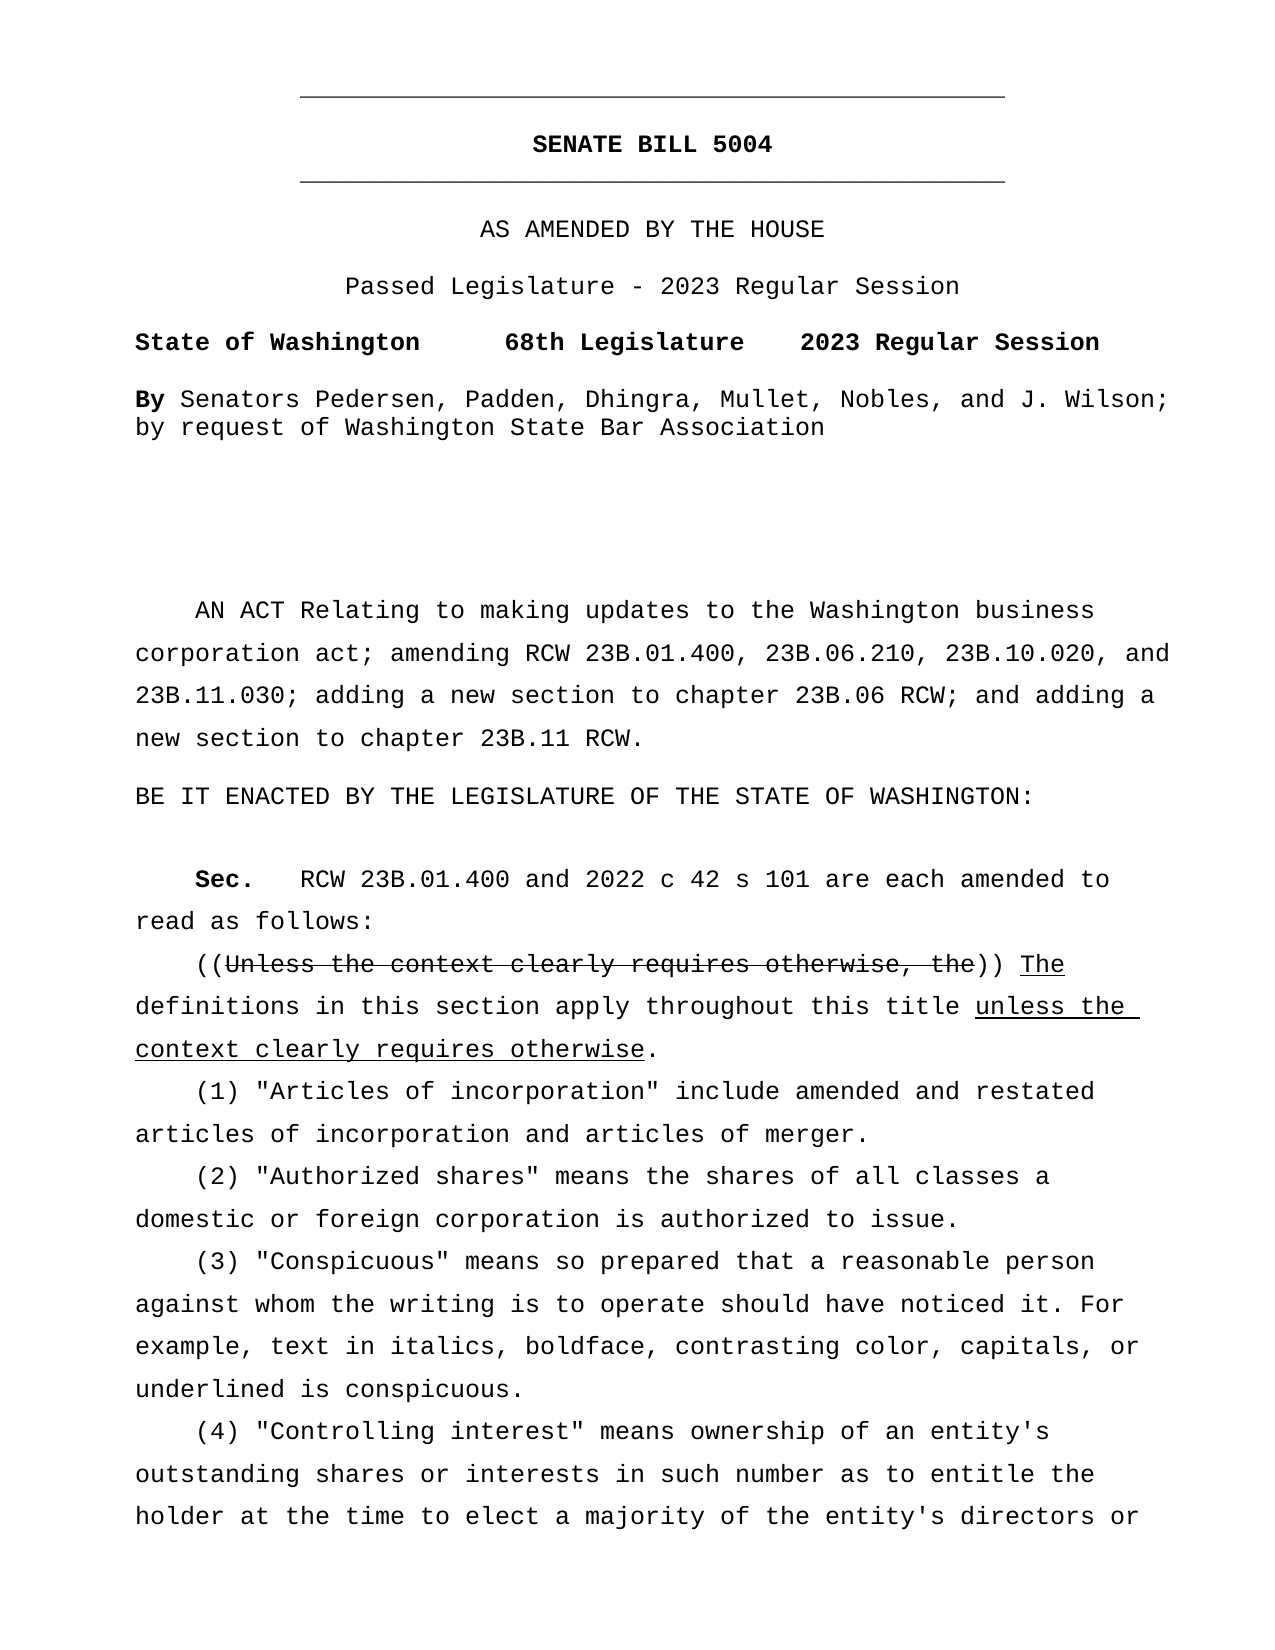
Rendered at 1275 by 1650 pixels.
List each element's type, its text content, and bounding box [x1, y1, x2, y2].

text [135, 1406, 1170, 1533]
text BE IT ENACTED BY THE LEGISLATURE OF THE STATE OF WASHINGTON: [135, 783, 1170, 812]
text SENATE BILL 5004 [135, 132, 1170, 160]
text Passed Legislature - 2023 Regular Session [135, 273, 1170, 302]
text ((Unless the context clearly requires otherwise, the)) The definitions in this section apply throughout this title unless the context clearly requires otherwise. [135, 938, 1170, 1066]
text _______________________________________________ [135, 160, 1170, 188]
text (1) "Articles of incorporation" include amended and restated articles of incorporation and articles of merger. [135, 1066, 1170, 1151]
text _______________________________________________ [135, 75, 1170, 103]
text AN ACT Relating to making updates to the Washington business corporation act; amending RCW 23B.01.400, 23B.06.210, 23B.10.020, and 23B.11.030; adding a new section to chapter 23B.06 RCW; and adding a new section to chapter 23B.11 RCW. [135, 585, 1170, 755]
text (3) "Conspicuous" means so prepared that a reasonable person against whom the writing is to operate should have noticed it. For example, text in italics, boldface, contrasting color, capitals, or underlined is conspicuous. [135, 1236, 1170, 1406]
text (2) "Authorized shares" means the shares of all classes a domestic or foreign corporation is authorized to issue. [135, 1151, 1170, 1236]
text Sec. RCW 23B.01.400 and 2022 c 42 s 101 are each amended to read as follows: [135, 853, 1170, 938]
text State of Washington 68th Legislature 2023 Regular Session [135, 330, 1170, 358]
text By Senators Pedersen, Padden, Dhingra, Mullet, Nobles, and J. Wilson; by request of Washington State Bar Association [135, 387, 1170, 443]
text AS AMENDED BY THE HOUSE [135, 217, 1170, 245]
